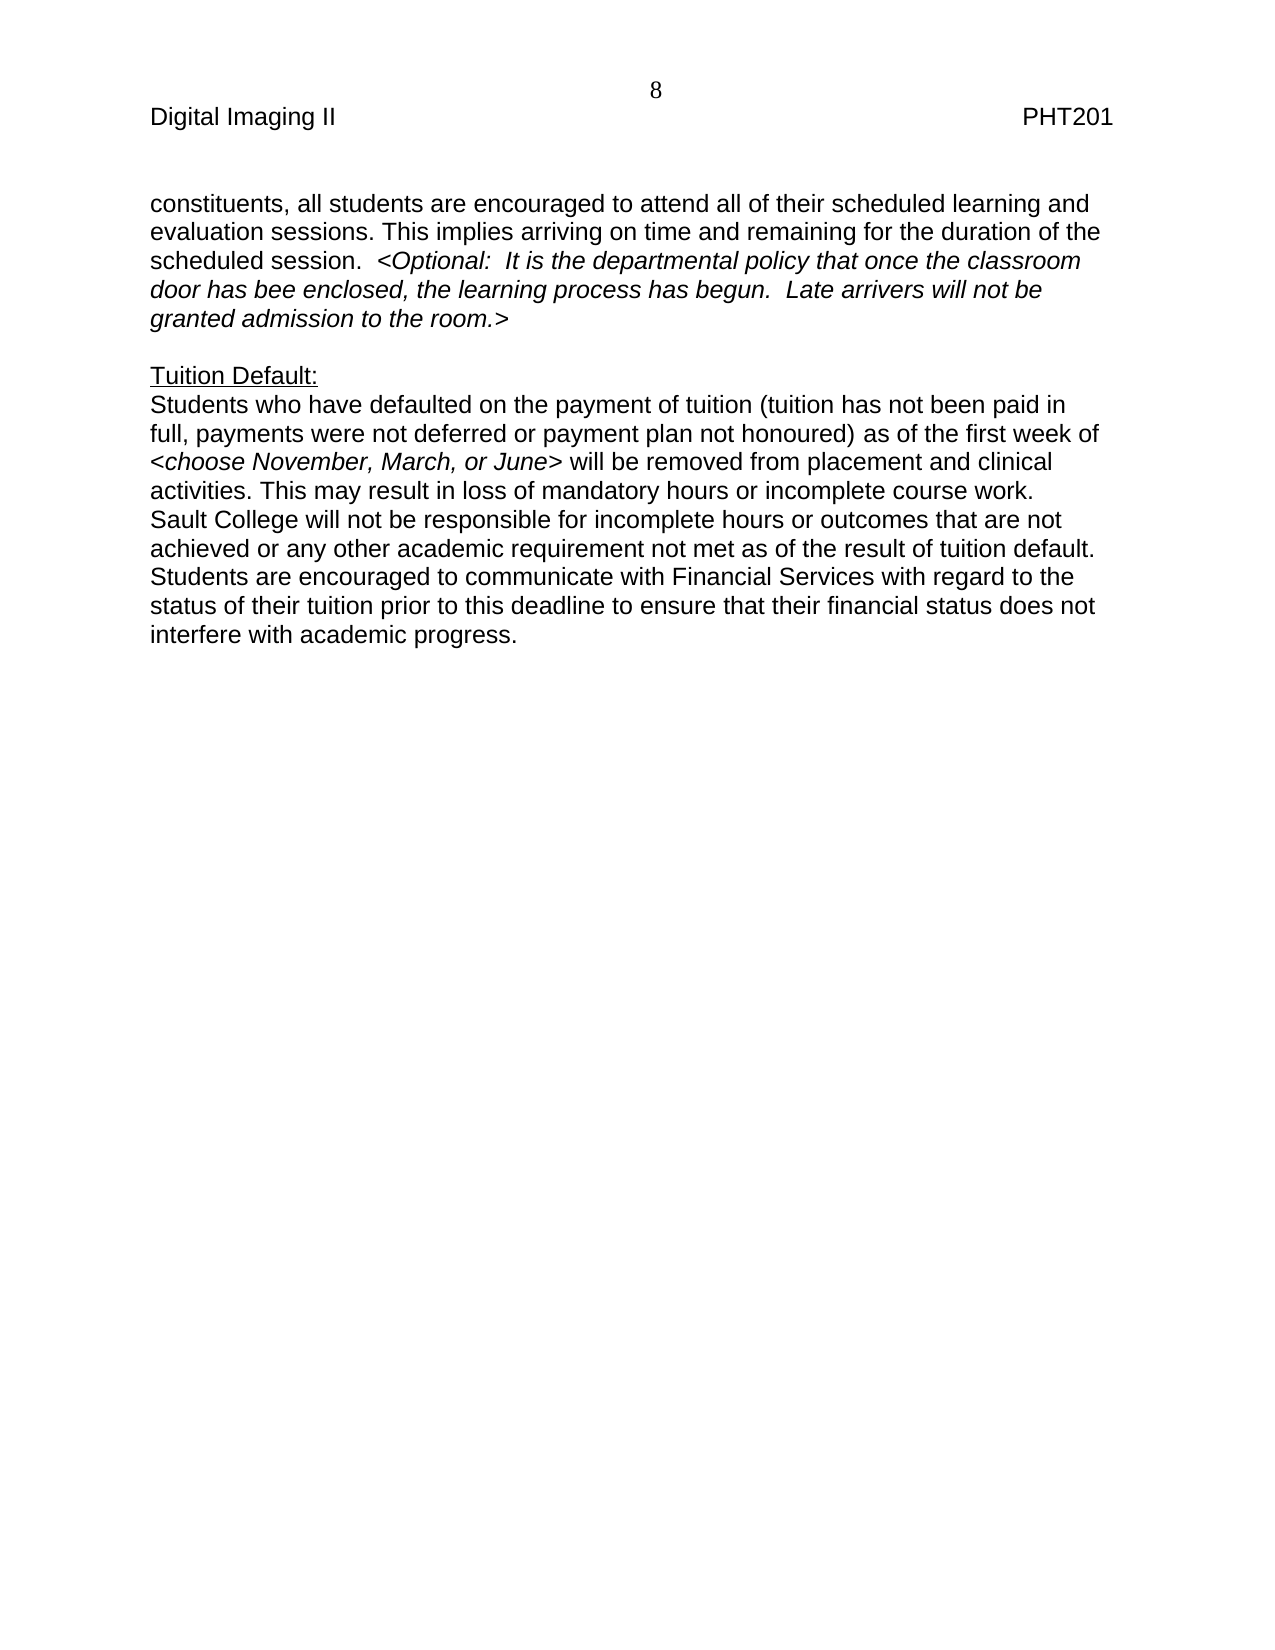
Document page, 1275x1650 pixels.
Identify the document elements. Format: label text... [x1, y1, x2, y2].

table_cell Tuition Default: Students who have defaulted on the payment of tuition (tuition has not been paid in full, payments were not deferred or payment plan not honoured) as of the first week of <choose November, March, or June> will be removed from placement and clinical activities. This may result in loss of mandatory hours or incomplete course work. Sault College will not be responsible for incomplete hours or outcomes that are not achieved or any other academic requirement not met as of the result of tuition default. Students are encouraged to communicate with Financial Services with regard to the status of their tuition prior to this deadline to ensure that their financial status does not interfere with academic progress. [139, 361, 1115, 677]
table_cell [139, 189, 1115, 361]
